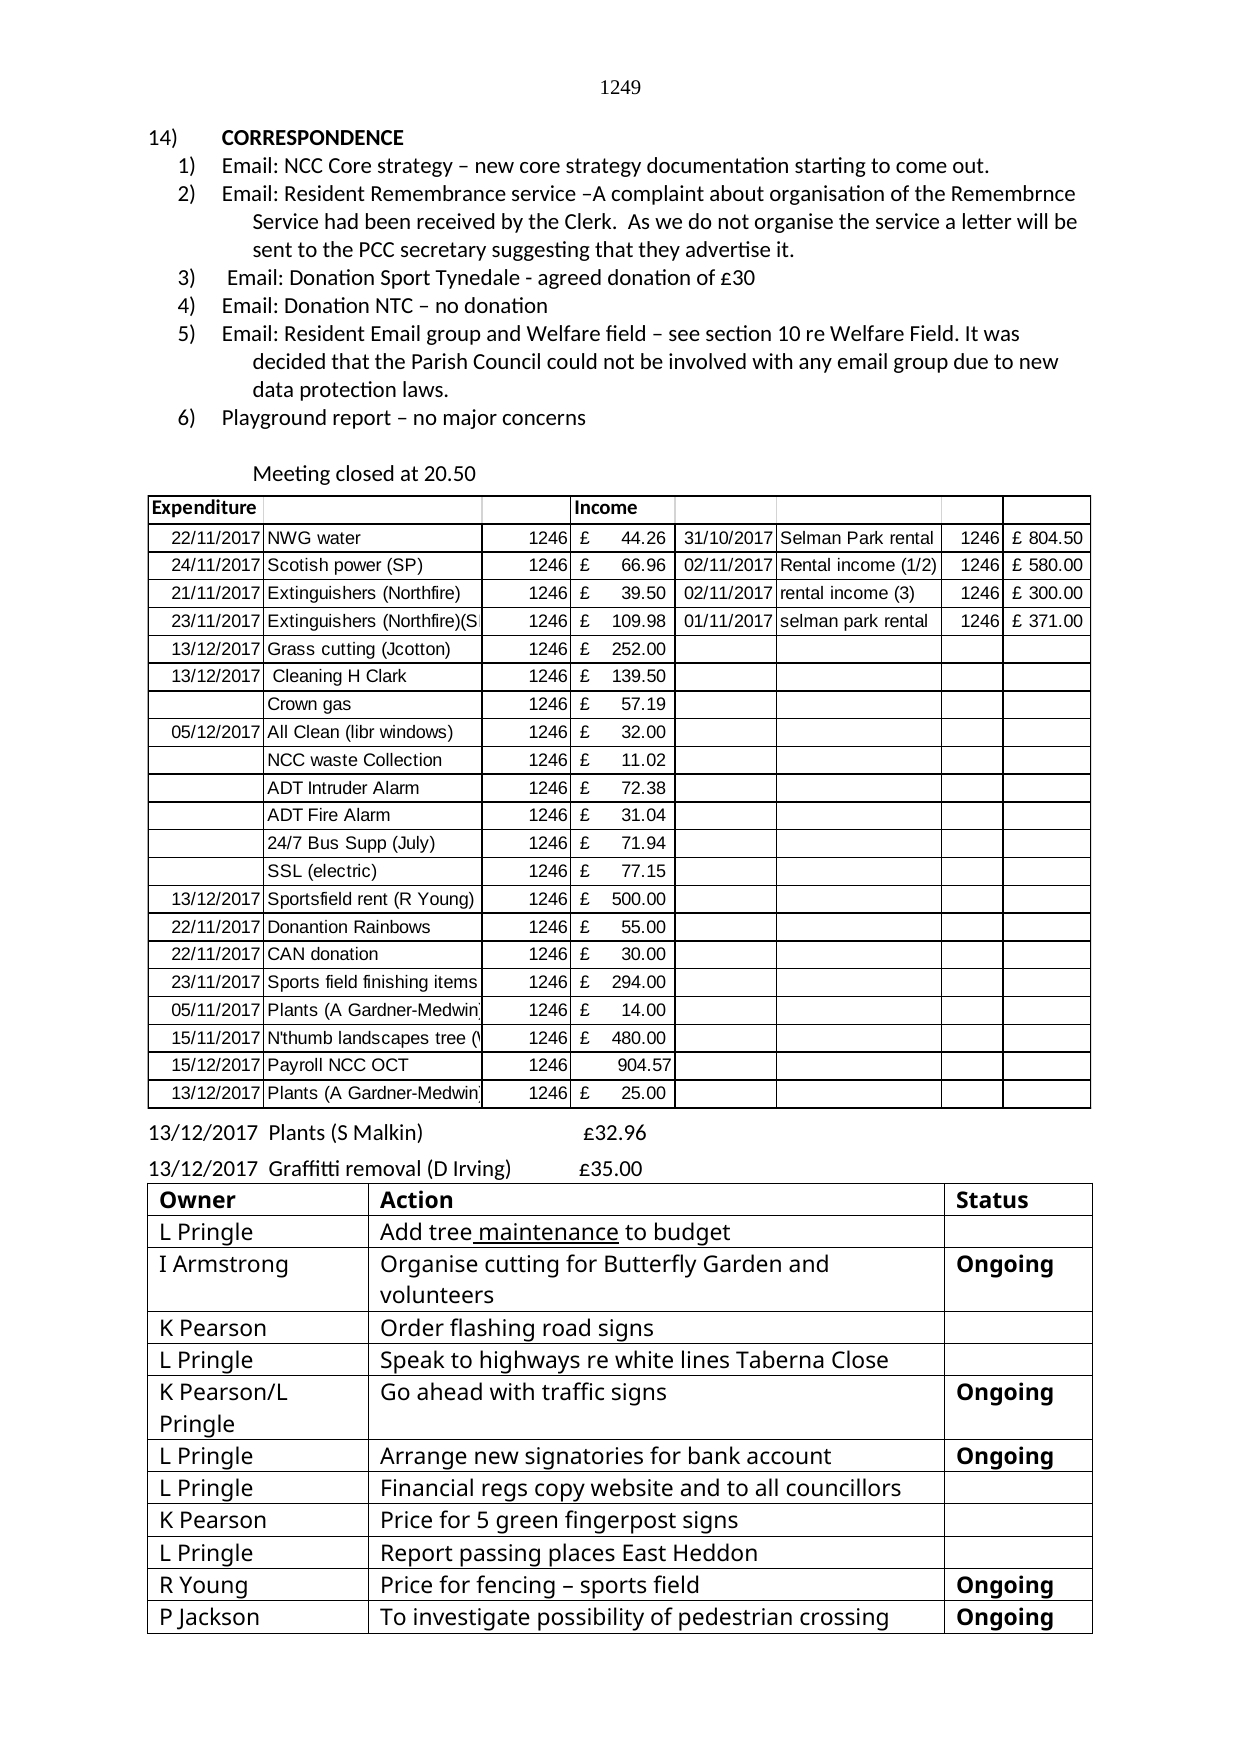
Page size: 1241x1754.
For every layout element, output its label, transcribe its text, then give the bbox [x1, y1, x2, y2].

table_cell K Pearson [148, 1504, 368, 1536]
table_header Owner [148, 1184, 368, 1215]
table_cell [945, 1344, 1092, 1375]
text 13/12/2017 Graffitti removal (D Irving) £35.00 [148, 1154, 1092, 1182]
list Email: Donation NTC – no donation [177, 291, 1092, 319]
table_cell [945, 1537, 1092, 1568]
list Playground report – no major concerns [177, 403, 1092, 431]
table_cell To investigate possibility of pedestrian crossing [369, 1601, 944, 1632]
table_cell R Young [148, 1569, 368, 1600]
table_cell L Pringle [148, 1216, 368, 1247]
list Email: Resident Remembrance service –A complaint about organisation of the Remembrnce Service had been received by the Clerk. As we do not organise the service a letter will be sent to the PCC secretary suggesting that they advertise it. [177, 179, 1092, 263]
table_cell [945, 1216, 1092, 1247]
table_cell P Jackson [148, 1601, 368, 1632]
table_cell Order flashing road signs [369, 1312, 944, 1343]
table_cell Ongoing [945, 1569, 1092, 1600]
table_cell Go ahead with traffic signs [369, 1376, 944, 1439]
table_cell Financial regs copy website and to all councillors [369, 1472, 944, 1503]
text 13/12/2017 Plants (S Malkin) £32.96 [148, 1118, 1092, 1146]
table_cell Price for fencing – sports field [369, 1569, 944, 1600]
table_cell Arrange new signatories for bank account [369, 1440, 944, 1471]
list CORRESPONDENCE [148, 123, 1092, 151]
list Email: Donation Sport Tynedale - agreed donation of £30 [177, 263, 1092, 291]
table_cell L Pringle [148, 1472, 368, 1503]
table_cell K Pearson [148, 1312, 368, 1343]
table_cell Organise cutting for Butterfly Garden and volunteers [369, 1248, 944, 1311]
table_cell Speak to highways re white lines Taberna Close [369, 1344, 944, 1375]
table_cell [945, 1312, 1092, 1343]
table_cell Ongoing [945, 1248, 1092, 1311]
table_header Status [945, 1184, 1092, 1215]
table_cell Report passing places East Heddon [369, 1537, 944, 1568]
table_header Action [369, 1184, 944, 1215]
table_cell K Pearson/L Pringle [148, 1376, 368, 1439]
table_cell Price for 5 green fingerpost signs [369, 1504, 944, 1536]
table_cell L Pringle [148, 1537, 368, 1568]
list Meeting closed at 20.50 [252, 459, 1092, 487]
table_cell [945, 1472, 1092, 1503]
list Email: Resident Email group and Welfare field – see section 10 re Welfare Field. It was decided that the Parish Council could not be involved with any email group due to new data protection laws. [177, 319, 1092, 403]
table_cell Ongoing [945, 1376, 1092, 1439]
list Email: NCC Core strategy – new core strategy documentation starting to come out. [177, 151, 1092, 179]
table_cell I Armstrong [148, 1248, 368, 1311]
table_cell Ongoing [945, 1601, 1092, 1632]
table_cell Add tree maintenance to budget [369, 1216, 944, 1247]
table_cell L Pringle [148, 1344, 368, 1375]
table_cell [945, 1504, 1092, 1536]
table_cell L Pringle [148, 1440, 368, 1471]
table_cell Ongoing [945, 1440, 1092, 1471]
